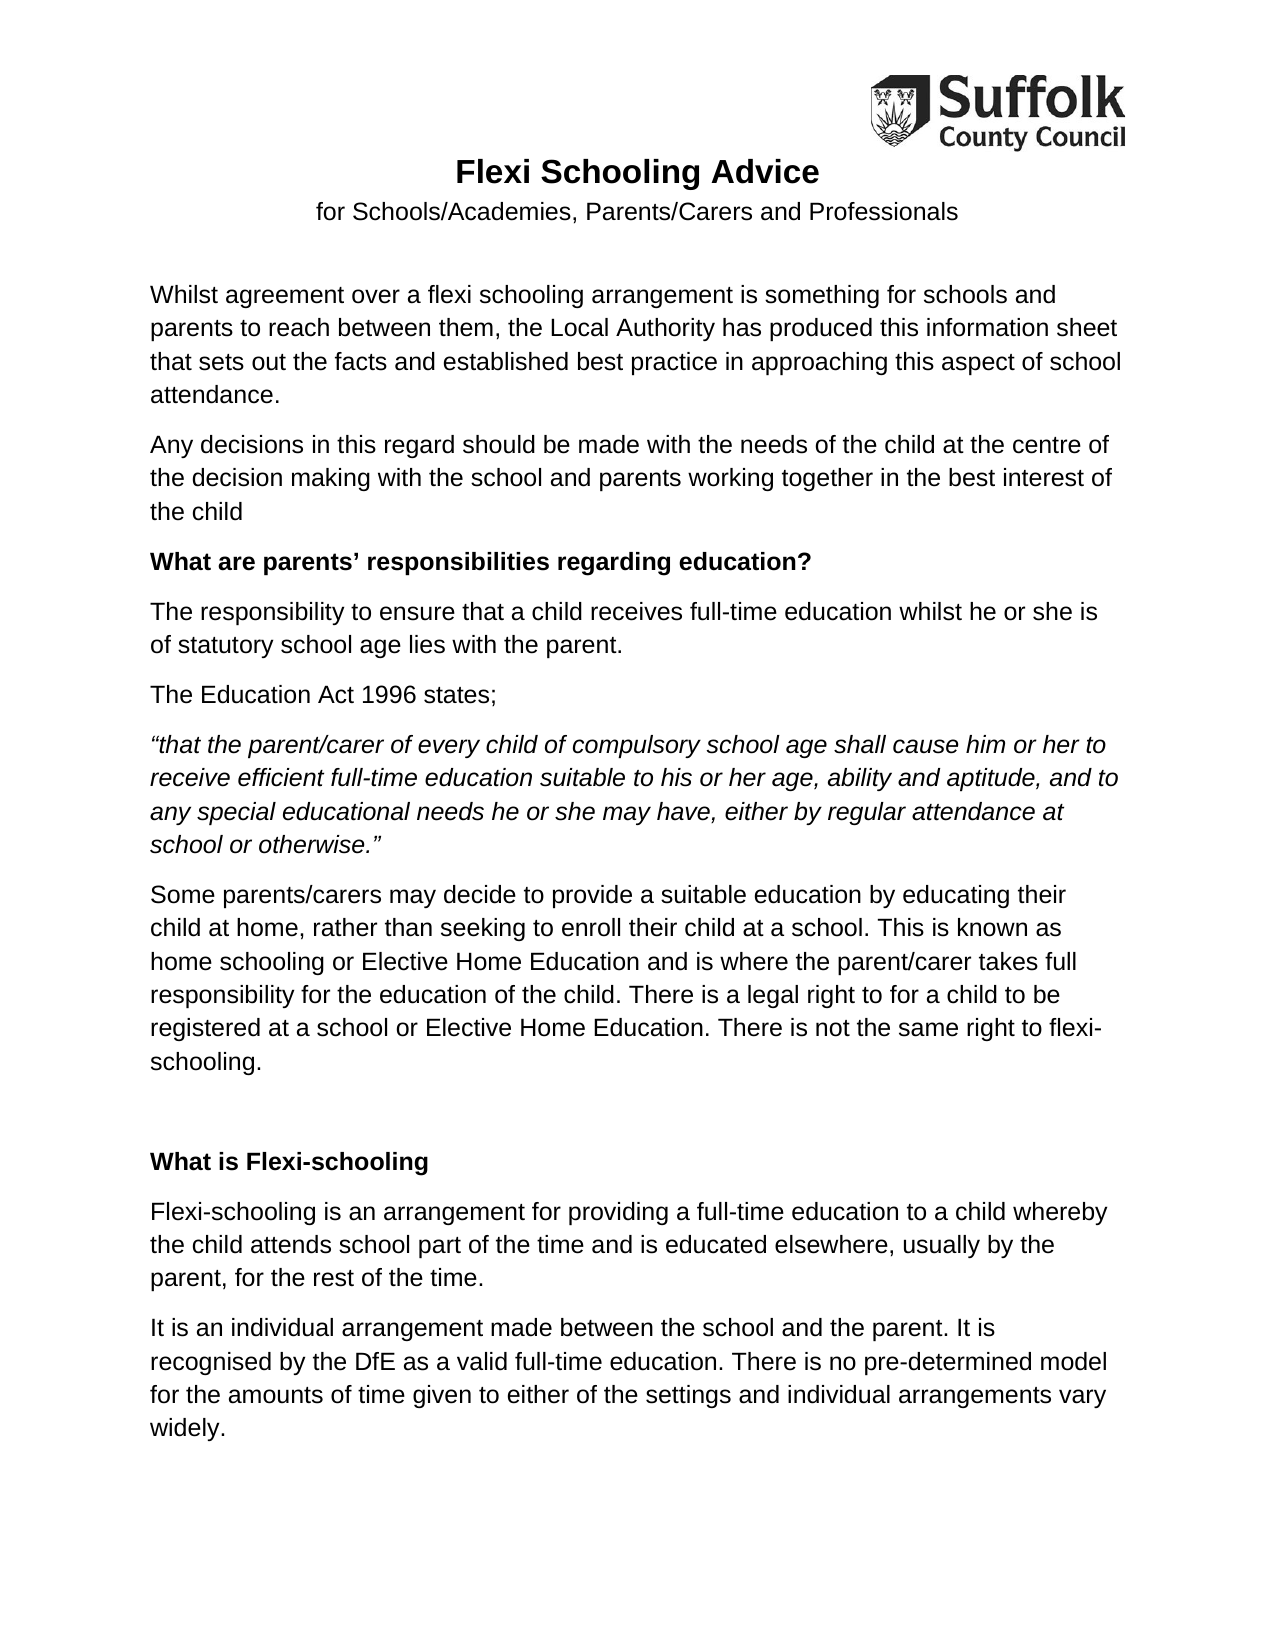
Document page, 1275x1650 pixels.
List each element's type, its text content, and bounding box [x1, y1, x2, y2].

text The Education Act 1996 states; [150, 680, 1125, 709]
picture [871, 75, 1125, 152]
text Flexi Schooling Advice [150, 152, 1125, 191]
text It is an individual arrangement made between the school and the parent. It is recognised by the DfE as a valid full-time education. There is no pre-determined model for the amounts of time given to either of the settings and individual arrangements vary widely. [150, 1313, 1125, 1442]
text Some parents/carers may decide to provide a suitable education by educating their child at home, rather than seeking to enroll their child at a school. This is known as home schooling or Elective Home Education and is where the parent/carer takes full responsibility for the education of the child. There is a legal right to for a child to be registered at a school or Elective Home Education. There is not the same right to flexi-schooling. [150, 880, 1125, 1075]
text “that the parent/carer of every child of compulsory school age shall cause him or her to receive efficient full-time education suitable to his or her age, ability and aptitude, and to any special educational needs he or she may have, either by regular attendance at school or otherwise.” [150, 730, 1125, 859]
text for Schools/Academies, Parents/Carers and Professionals [150, 197, 1125, 225]
text What are parents’ responsibilities regarding education? [150, 547, 1125, 575]
text Any decisions in this regard should be made with the needs of the child at the centre of the decision making with the school and parents working together in the best interest of the child [150, 430, 1125, 525]
text What is Flexi-schooling [150, 1147, 1125, 1175]
text The responsibility to ensure that a child receives full-time education whilst he or she is of statutory school age lies with the parent. [150, 597, 1125, 659]
text Flexi-schooling is an arrangement for providing a full-time education to a child whereby the child attends school part of the time and is educated elsewhere, usually by the parent, for the rest of the time. [150, 1197, 1125, 1292]
text Whilst agreement over a flexi schooling arrangement is something for schools and parents to reach between them, the Local Authority has produced this information sheet that sets out the facts and established best practice in approaching this aspect of school attendance. [150, 280, 1125, 409]
